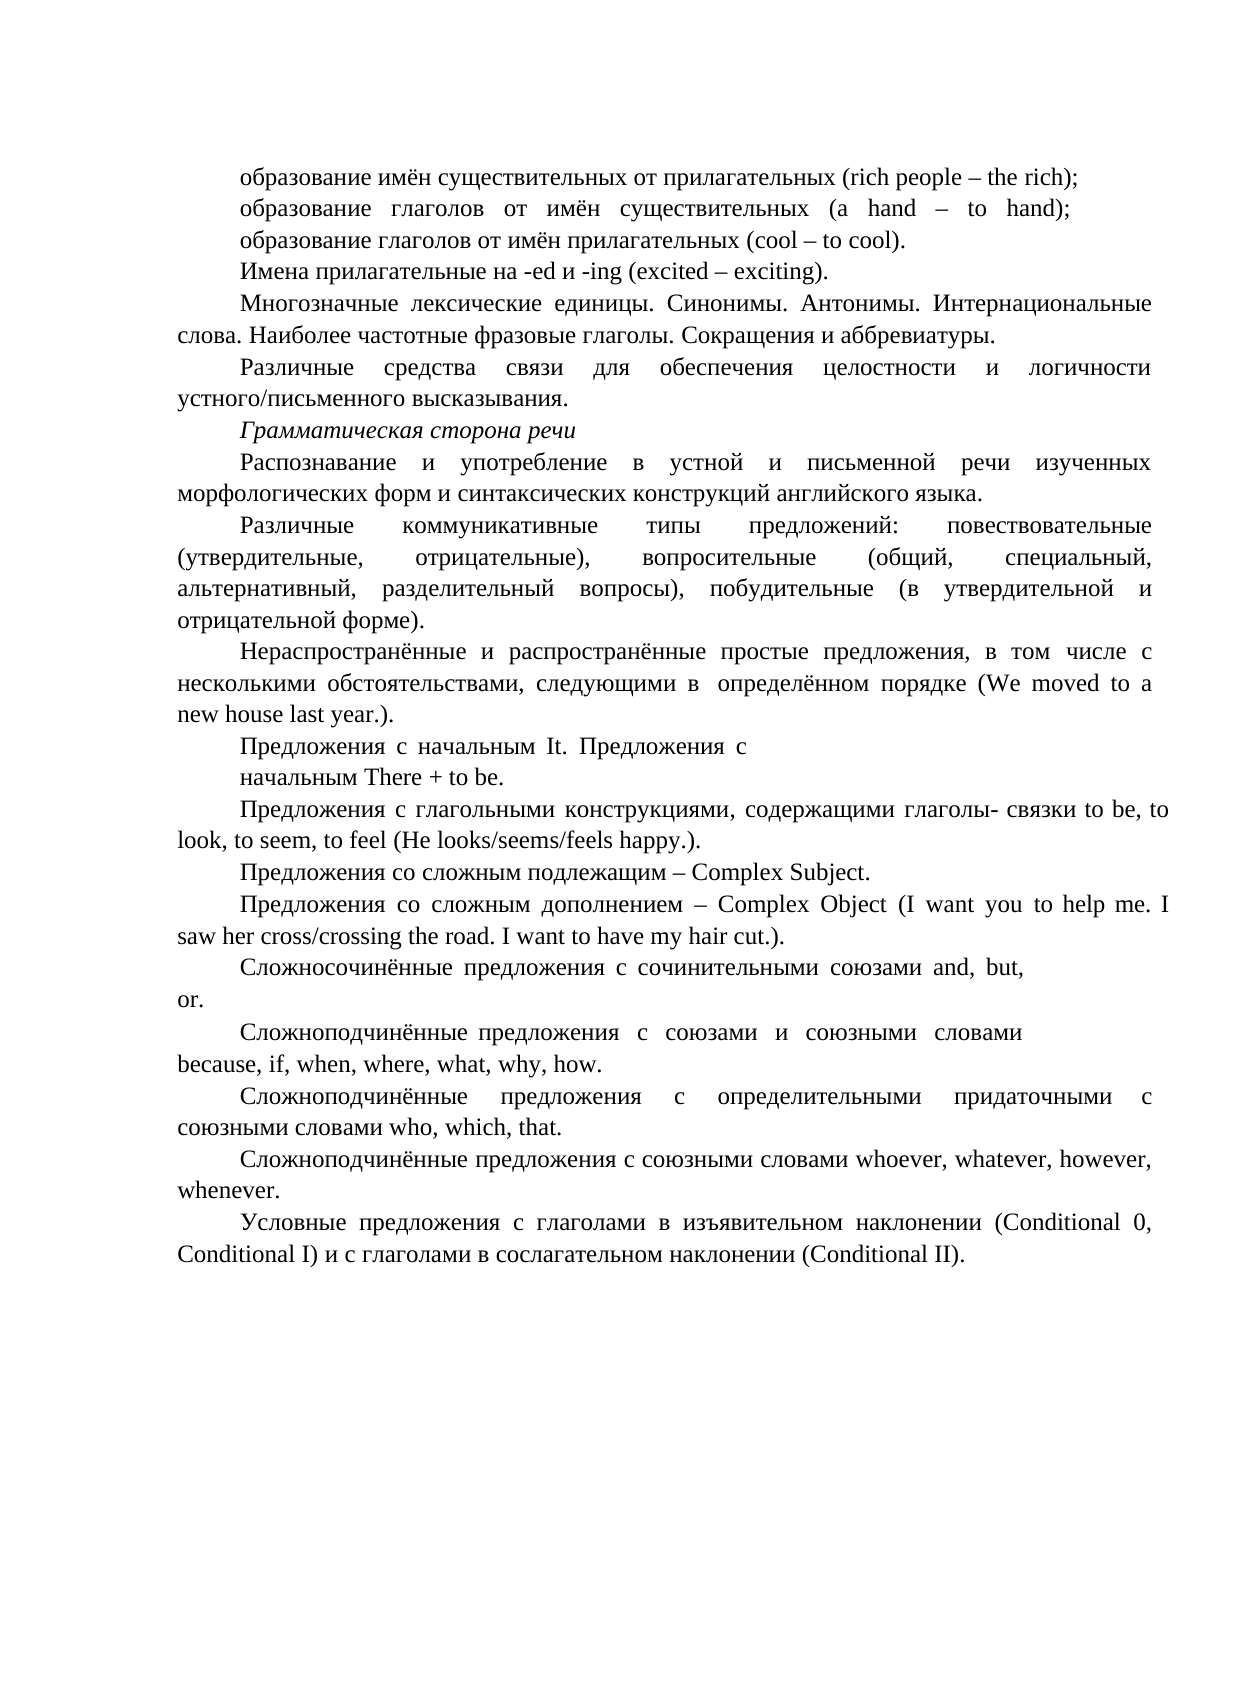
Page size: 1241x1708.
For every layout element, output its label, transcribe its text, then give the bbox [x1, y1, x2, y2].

text Предложения с глагольными конструкциями, содержащими глаголы- связки to be, to look, to seem, to feel (He looks/seems/feels happy.). [177, 794, 1169, 854]
text Различные коммуникативные типы предложений: повествовательные (утвердительные, отрицательные), вопросительные (общий, специальный, альтернативный, разделительный вопросы), побудительные (в утвердительной и отрицательной форме). [177, 510, 1152, 633]
text Нераспространённые и распространённые простые предложения, в том числе с несколькими обстоятельствами, следующими в определённом порядке (We moved to a new house last year.). [177, 636, 1152, 728]
text Сложноподчинённые предложения с союзами и союзными словами [239, 1017, 1169, 1045]
text Распознавание и употребление в устной и письменной речи изученных морфологических форм и синтаксических конструкций английского языка. [177, 447, 1152, 507]
text Сложносочинённые предложения с сочинительными союзами and, but, [239, 952, 1169, 981]
text Различные средства связи для обеспечения целостности и логичности устного/письменного высказывания. [177, 352, 1152, 412]
text образование имён существительных от прилагательных (rich people – the rich); [177, 162, 1152, 191]
text Предложения с начальным It. Предложения с начальным There + to be. [239, 731, 747, 791]
text Имена прилагательные на -ed и -ing (excited – exciting). [239, 256, 1169, 285]
text Грамматическая сторона речи [239, 415, 1169, 443]
text or. [177, 984, 1169, 1013]
text because, if, when, where, what, why, how. [177, 1049, 1169, 1077]
text Сложноподчинённые предложения с союзными словами whoever, whatever, however, whenever. [177, 1144, 1152, 1204]
text Предложения cо сложным подлежащим – Complex Subject. [239, 857, 1169, 886]
text Предложения cо сложным дополнением – Complex Object (I want you to help me. I saw her cross/crossing the road. I want to have my hair cut.). [177, 889, 1169, 949]
text Сложноподчинённые предложения с определительными придаточными с союзными словами who, which, that. [177, 1081, 1152, 1141]
text образование глаголов от имён существительных (a hand – to hand); образование глаголов от имён прилагательных (cool – to cool). [239, 193, 1071, 254]
text Условные предложения с глаголами в изъявительном наклонении (Conditional 0, Conditional I) и с глаголами в сослагательном наклонении (Conditional II). [177, 1207, 1152, 1267]
text Многозначные лексические единицы. Синонимы. Антонимы. Интернациональные слова. Наиболее частотные фразовые глаголы. Сокращения и аббревиатуры. [177, 288, 1152, 349]
